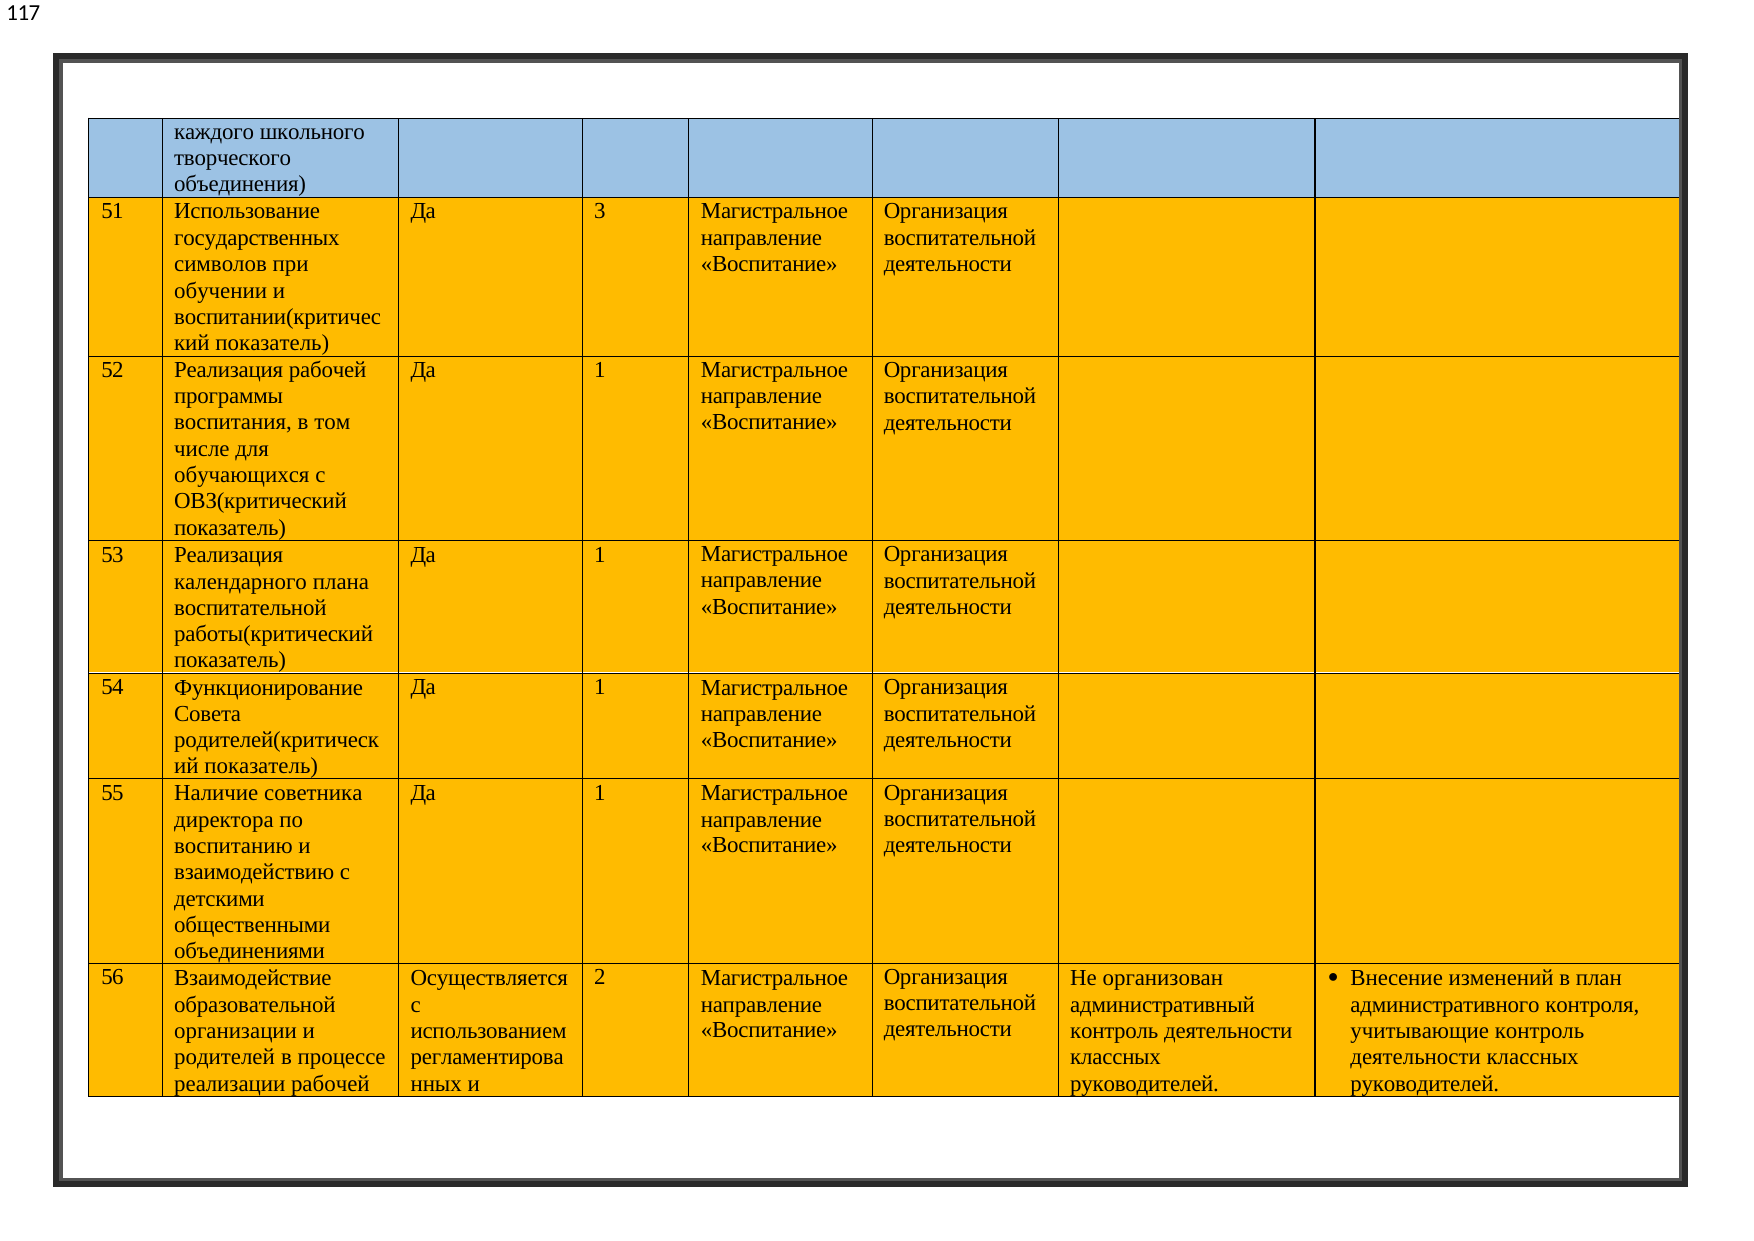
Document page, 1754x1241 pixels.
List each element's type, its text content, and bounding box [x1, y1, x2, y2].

table_cell Организация воспитательной деятельности [873, 964, 1058, 1096]
table_cell 1 [583, 541, 688, 672]
table_cell [1316, 198, 1679, 356]
table_cell Организация воспитательной деятельности [873, 357, 1058, 540]
table_cell Магистральное направление «Воспитание» [689, 357, 872, 540]
table_header [1059, 119, 1314, 197]
table_cell [1059, 779, 1314, 963]
table_cell 52 [89, 357, 162, 540]
table_header [583, 119, 688, 197]
table_header [873, 119, 1058, 197]
table_cell 54 [89, 674, 162, 778]
table_cell Да [399, 541, 582, 672]
table_cell Да [399, 357, 582, 540]
table_cell [1059, 541, 1314, 672]
table_cell 53 [89, 541, 162, 672]
table_cell Организация воспитательной деятельности [873, 541, 1058, 672]
table_cell Взаимодействие образовательной организации и родителей в процессе реализации рабочей [163, 964, 398, 1096]
table_cell 51 [89, 198, 162, 356]
table_cell Организация воспитательной деятельности [873, 674, 1058, 778]
table_cell Да [399, 779, 582, 963]
table_cell 1 [583, 779, 688, 963]
table_cell 56 [89, 964, 162, 1096]
table_cell Наличие советника директора по воспитанию и взаимодействию с детскими общественными объединениями [163, 779, 398, 963]
table_cell [1059, 674, 1314, 778]
table_cell 55 [89, 779, 162, 963]
table_cell [1059, 198, 1314, 356]
table_cell [1316, 541, 1679, 672]
table_cell Осуществляется с использованием регламентирова нных и [399, 964, 582, 1096]
table_cell 3 [583, 198, 688, 356]
table_header [89, 119, 162, 197]
table_cell 2 [583, 964, 688, 1096]
table_cell Магистральное направление «Воспитание» [689, 541, 872, 672]
table_header [689, 119, 872, 197]
table_cell Использование государственных символов при обучении и воспитании(критичес кий показатель) [163, 198, 398, 356]
table_cell [1316, 357, 1679, 540]
table_cell Функционирование Совета родителей(критическ ий показатель) [163, 674, 398, 778]
table_cell Магистральное направление «Воспитание» [689, 674, 872, 778]
table_cell Не организован административный контроль деятельности классных руководителей. [1059, 964, 1314, 1096]
table_cell 1 [583, 674, 688, 778]
table_cell Организация воспитательной деятельности [873, 779, 1058, 963]
table_cell Организация воспитательной деятельности [873, 198, 1058, 356]
table_cell [1059, 357, 1314, 540]
table_cell Магистральное направление «Воспитание» [689, 964, 872, 1096]
table_header каждого школьного творческого объединения) [163, 119, 398, 197]
table_cell 1 [583, 357, 688, 540]
table_cell [1316, 779, 1679, 963]
table_cell Реализация календарного плана воспитательной работы(критический показатель) [163, 541, 398, 672]
table_cell Реализация рабочей программы воспитания, в том числе для обучающихся с ОВЗ(критический показатель) [163, 357, 398, 540]
table_cell Да [399, 198, 582, 356]
table_header [1316, 119, 1679, 197]
table_cell Магистральное направление «Воспитание» [689, 779, 872, 963]
table_cell [1316, 674, 1679, 778]
table_cell Магистральное направление «Воспитание» [689, 198, 872, 356]
table_header [399, 119, 582, 197]
table_cell Внесение изменений в план административного контроля, учитывающие контроль деятельности классных руководителей. [1316, 964, 1679, 1096]
table_cell Да [399, 674, 582, 778]
